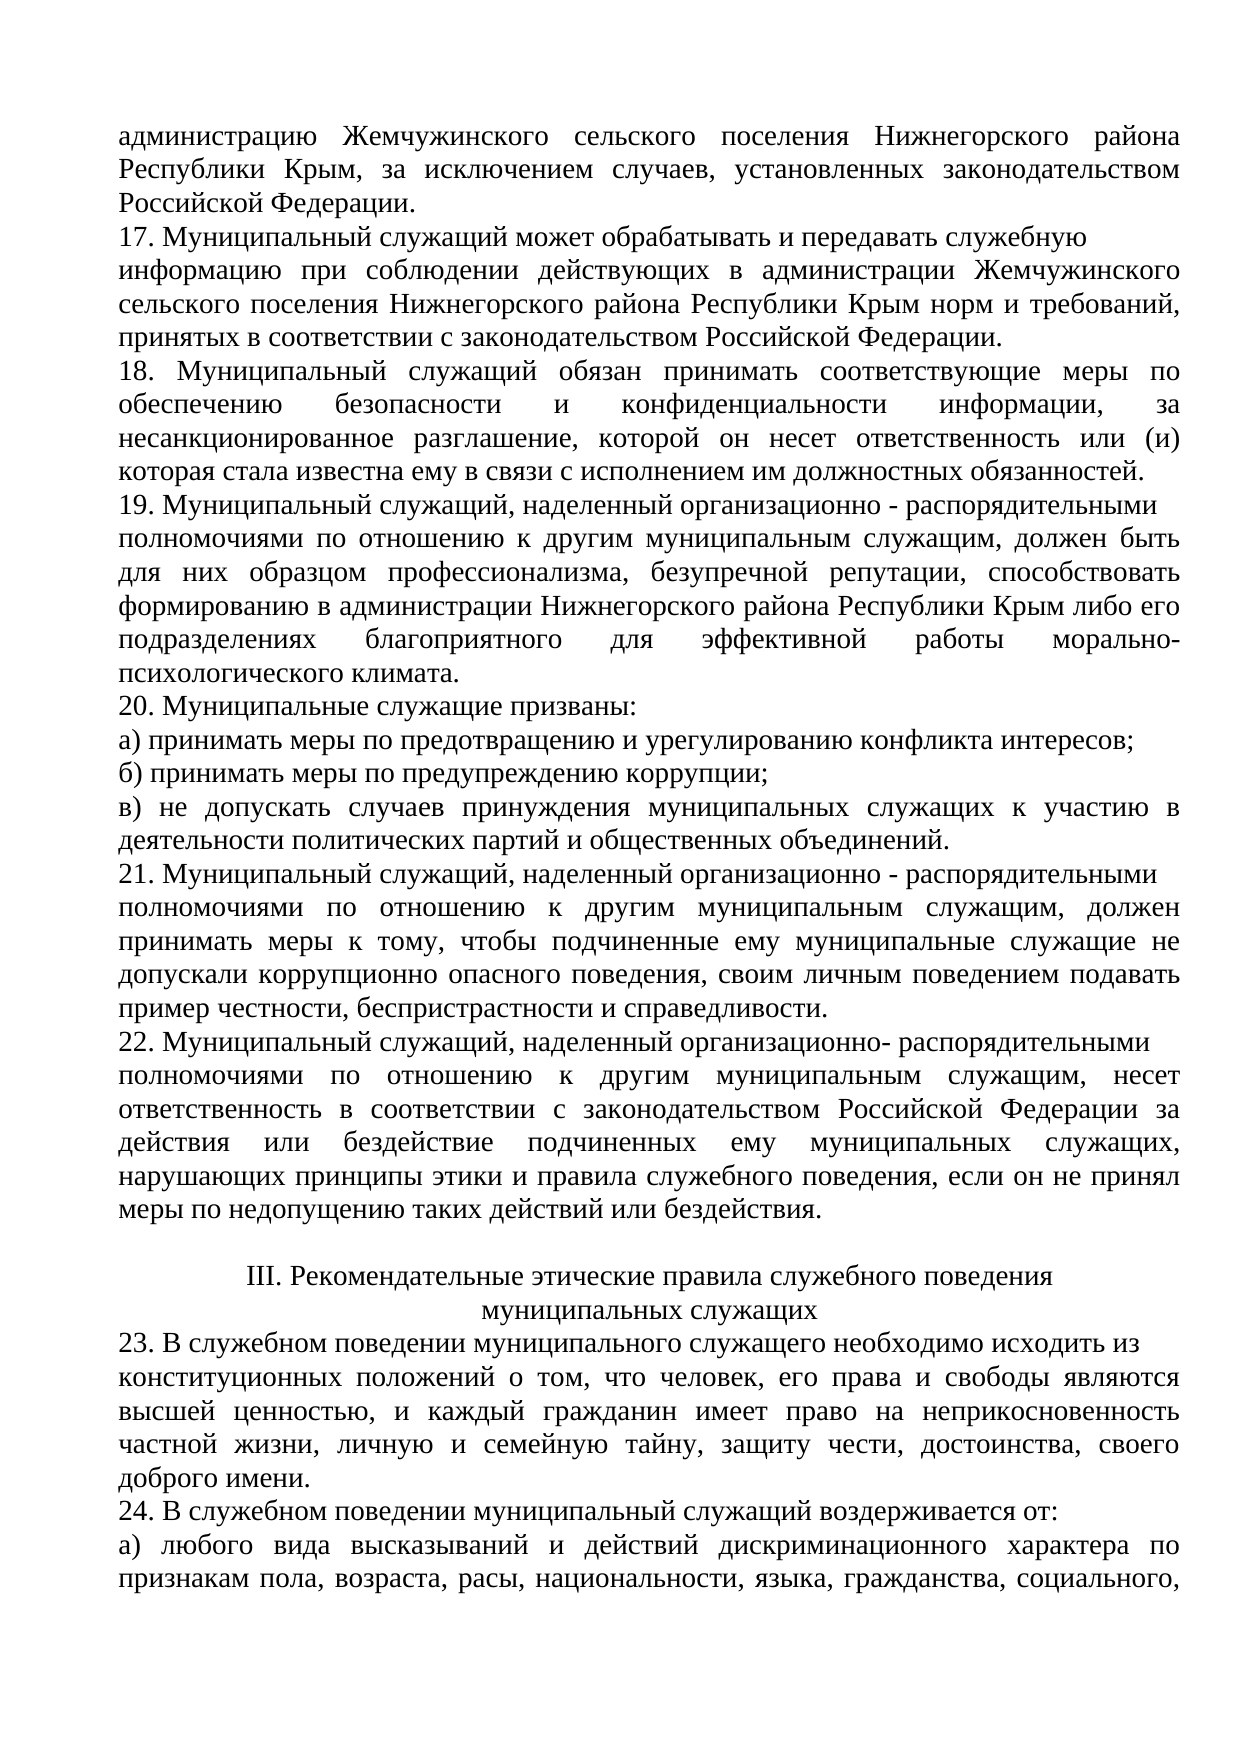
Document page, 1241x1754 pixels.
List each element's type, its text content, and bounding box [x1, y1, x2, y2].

text конституционных положений о том, что человек, его права и свободы являются высшей ценностью, и каждый гражданин имеет право на неприкосновенность частной жизни, личную и семейную тайну, защиту чести, достоинства, своего доброго имени. [118, 1359, 1181, 1493]
text 20. Муниципальные служащие призваны: [118, 688, 1181, 722]
text 18. Муниципальный служащий обязан принимать соответствующие меры по обеспечению безопасности и конфиденциальности информации, за несанкционированное разглашение, которой он несет ответственность или (и) которая стала известна ему в связи с исполнением им должностных обязанностей. [118, 353, 1181, 487]
text б) принимать меры по предупреждению коррупции; [118, 755, 1181, 789]
text полномочиями по отношению к другим муниципальным служащим, должен быть для них образцом профессионализма, безупречной репутации, способствовать формированию в администрации Нижнегорского района Республики Крым либо его подразделениях благоприятного для эффективной работы морально-психологического климата. [118, 521, 1181, 688]
text полномочиями по отношению к другим муниципальным служащим, несет ответственность в соответствии с законодательством Российской Федерации за действия или бездействие подчиненных ему муниципальных служащих, нарушающих принципы этики и правила служебного поведения, если он не принял меры по недопущению таких действий или бездействия. [118, 1057, 1181, 1225]
text 17. Муниципальный служащий может обрабатывать и передавать служебную [118, 219, 1181, 252]
text 23. В служебном поведении муниципального служащего необходимо исходить из [118, 1326, 1181, 1359]
text 19. Муниципальный служащий, наделенный организационно - распорядительными [118, 487, 1181, 521]
text информацию при соблюдении действующих в администрации Жемчужинского сельского поселения Нижнегорского района Республики Крым норм и требований, принятых в соответствии с законодательством Российской Федерации. [118, 252, 1181, 353]
text 21. Муниципальный служащий, наделенный организационно - распорядительными [118, 856, 1181, 889]
text муниципальных служащих [118, 1292, 1181, 1326]
text 22. Муниципальный служащий, наделенный организационно- распорядительными [118, 1024, 1181, 1057]
text III. Рекомендательные этические правила служебного поведения [118, 1258, 1181, 1292]
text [118, 1527, 1181, 1594]
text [118, 118, 1181, 219]
text полномочиями по отношению к другим муниципальным служащим, должен принимать меры к тому, чтобы подчиненные ему муниципальные служащие не допускали коррупционно опасного поведения, своим личным поведением подавать пример честности, беспристрастности и справедливости. [118, 889, 1181, 1024]
text в) не допускать случаев принуждения муниципальных служащих к участию в деятельности политических партий и общественных объединений. [118, 789, 1181, 856]
text 24. В служебном поведении муниципальный служащий воздерживается от: [118, 1493, 1181, 1527]
text а) принимать меры по предотвращению и урегулированию конфликта интересов; [118, 722, 1181, 755]
